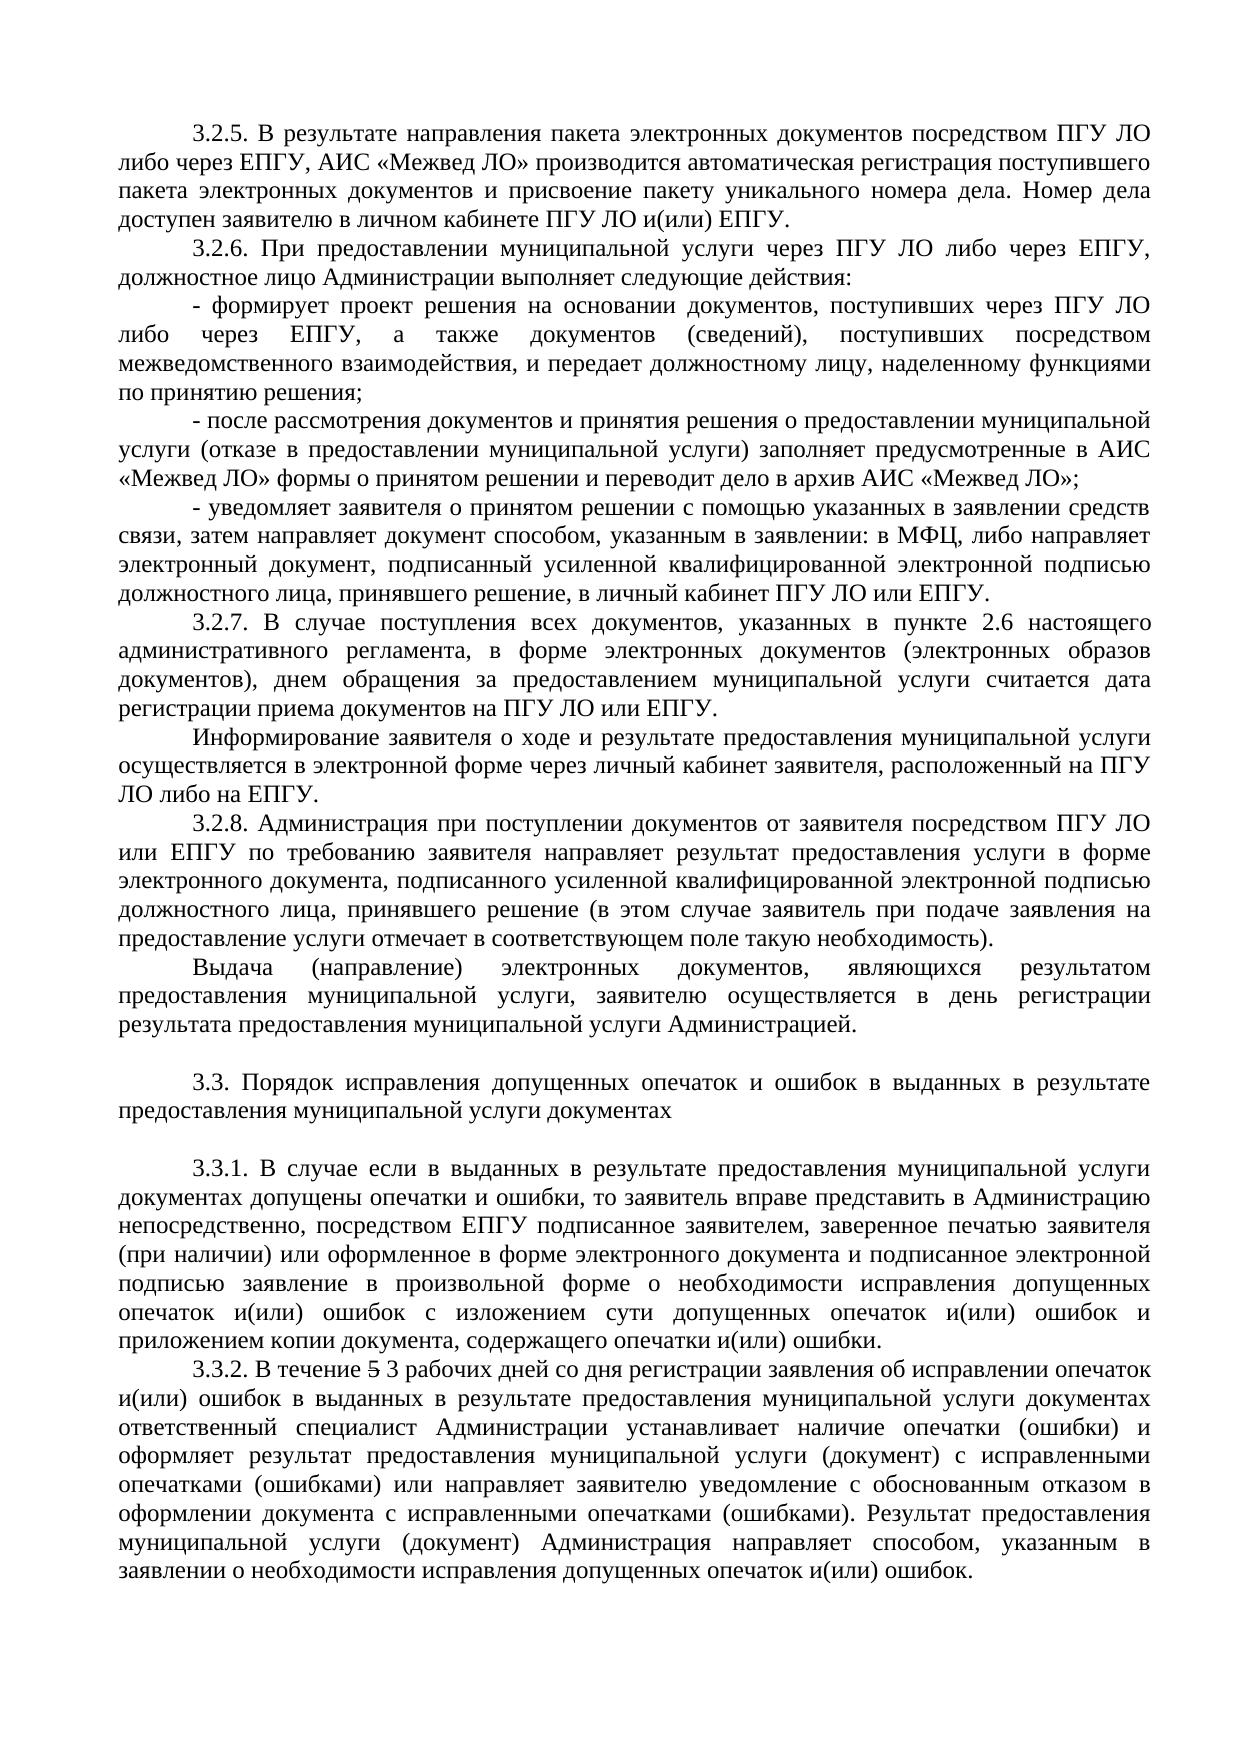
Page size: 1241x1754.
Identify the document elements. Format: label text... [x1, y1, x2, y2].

text - формирует проект решения на основании документов, поступивших через ПГУ ЛО либо через ЕПГУ, а также документов (сведений), поступивших посредством межведомственного взаимодействия, и передает должностному лицу, наделенному функциями по принятию решения; [118, 291, 1152, 406]
text 3.2.6. При предоставлении муниципальной услуги через ПГУ ЛО либо через ЕПГУ, должностное лицо Администрации выполняет следующие действия: [118, 233, 1152, 291]
text Информирование заявителя о ходе и результате предоставления муниципальной услуги осуществляется в электронной форме через личный кабинет заявителя, расположенный на ПГУ ЛО либо на ЕПГУ. [118, 722, 1152, 808]
text - уведомляет заявителя о принятом решении с помощью указанных в заявлении средств связи, затем направляет документ способом, указанным в заявлении: в МФЦ, либо направляет электронный документ, подписанный усиленной квалифицированной электронной подписью должностного лица, принявшего решение, в личный кабинет ПГУ ЛО или ЕПГУ. [118, 492, 1152, 607]
text 3.3.1. В случае если в выданных в результате предоставления муниципальной услуги документах допущены опечатки и ошибки, то заявитель вправе представить в Администрацию непосредственно, посредством ЕПГУ подписанное заявителем, заверенное печатью заявителя (при наличии) или оформленное в форме электронного документа и подписанное электронной подписью заявление в произвольной форме о необходимости исправления допущенных опечаток и(или) ошибок с изложением сути допущенных опечаток и(или) ошибок и приложением копии документа, содержащего опечатки и(или) ошибки. [118, 1153, 1152, 1354]
text 3.2.7. В случае поступления всех документов, указанных в пункте 2.6 настоящего административного регламента, в форме электронных документов (электронных образов документов), днем обращения за предоставлением муниципальной услуги считается дата регистрации приема документов на ПГУ ЛО или ЕПГУ. [118, 607, 1152, 722]
text Выдача (направление) электронных документов, являющихся результатом предоставления муниципальной услуги, заявителю осуществляется в день регистрации результата предоставления муниципальной услуги Администрацией. [118, 952, 1152, 1038]
text 3.3.2. В течение 5 3 рабочих дней со дня регистрации заявления об исправлении опечаток и(или) ошибок в выданных в результате предоставления муниципальной услуги документах ответственный специалист Администрации устанавливает наличие опечатки (ошибки) и оформляет результат предоставления муниципальной услуги (документ) с исправленными опечатками (ошибками) или направляет заявителю уведомление с обоснованным отказом в оформлении документа с исправленными опечатками (ошибками). Результат предоставления муниципальной услуги (документ) Администрация направляет способом, указанным в заявлении о необходимости исправления допущенных опечаток и(или) ошибок. [118, 1354, 1152, 1584]
text 3.2.8. Администрация при поступлении документов от заявителя посредством ПГУ ЛО или ЕПГУ по требованию заявителя направляет результат предоставления услуги в форме электронного документа, подписанного усиленной квалифицированной электронной подписью должностного лица, принявшего решение (в этом случае заявитель при подаче заявления на предоставление услуги отмечает в соответствующем поле такую необходимость). [118, 808, 1152, 952]
text 3.2.5. В результате направления пакета электронных документов посредством ПГУ ЛО либо через ЕПГУ, АИС «Межвед ЛО» производится автоматическая регистрация поступившего пакета электронных документов и присвоение пакету уникального номера дела. Номер дела доступен заявителю в личном кабинете ПГУ ЛО и(или) ЕПГУ. [118, 118, 1152, 233]
text - после рассмотрения документов и принятия решения о предоставлении муниципальной услуги (отказе в предоставлении муниципальной услуги) заполняет предусмотренные в АИС «Межвед ЛО» формы о принятом решении и переводит дело в архив АИС «Межвед ЛО»; [118, 406, 1152, 492]
text 3.3. Порядок исправления допущенных опечаток и ошибок в выданных в результате предоставления муниципальной услуги документах [118, 1067, 1152, 1124]
